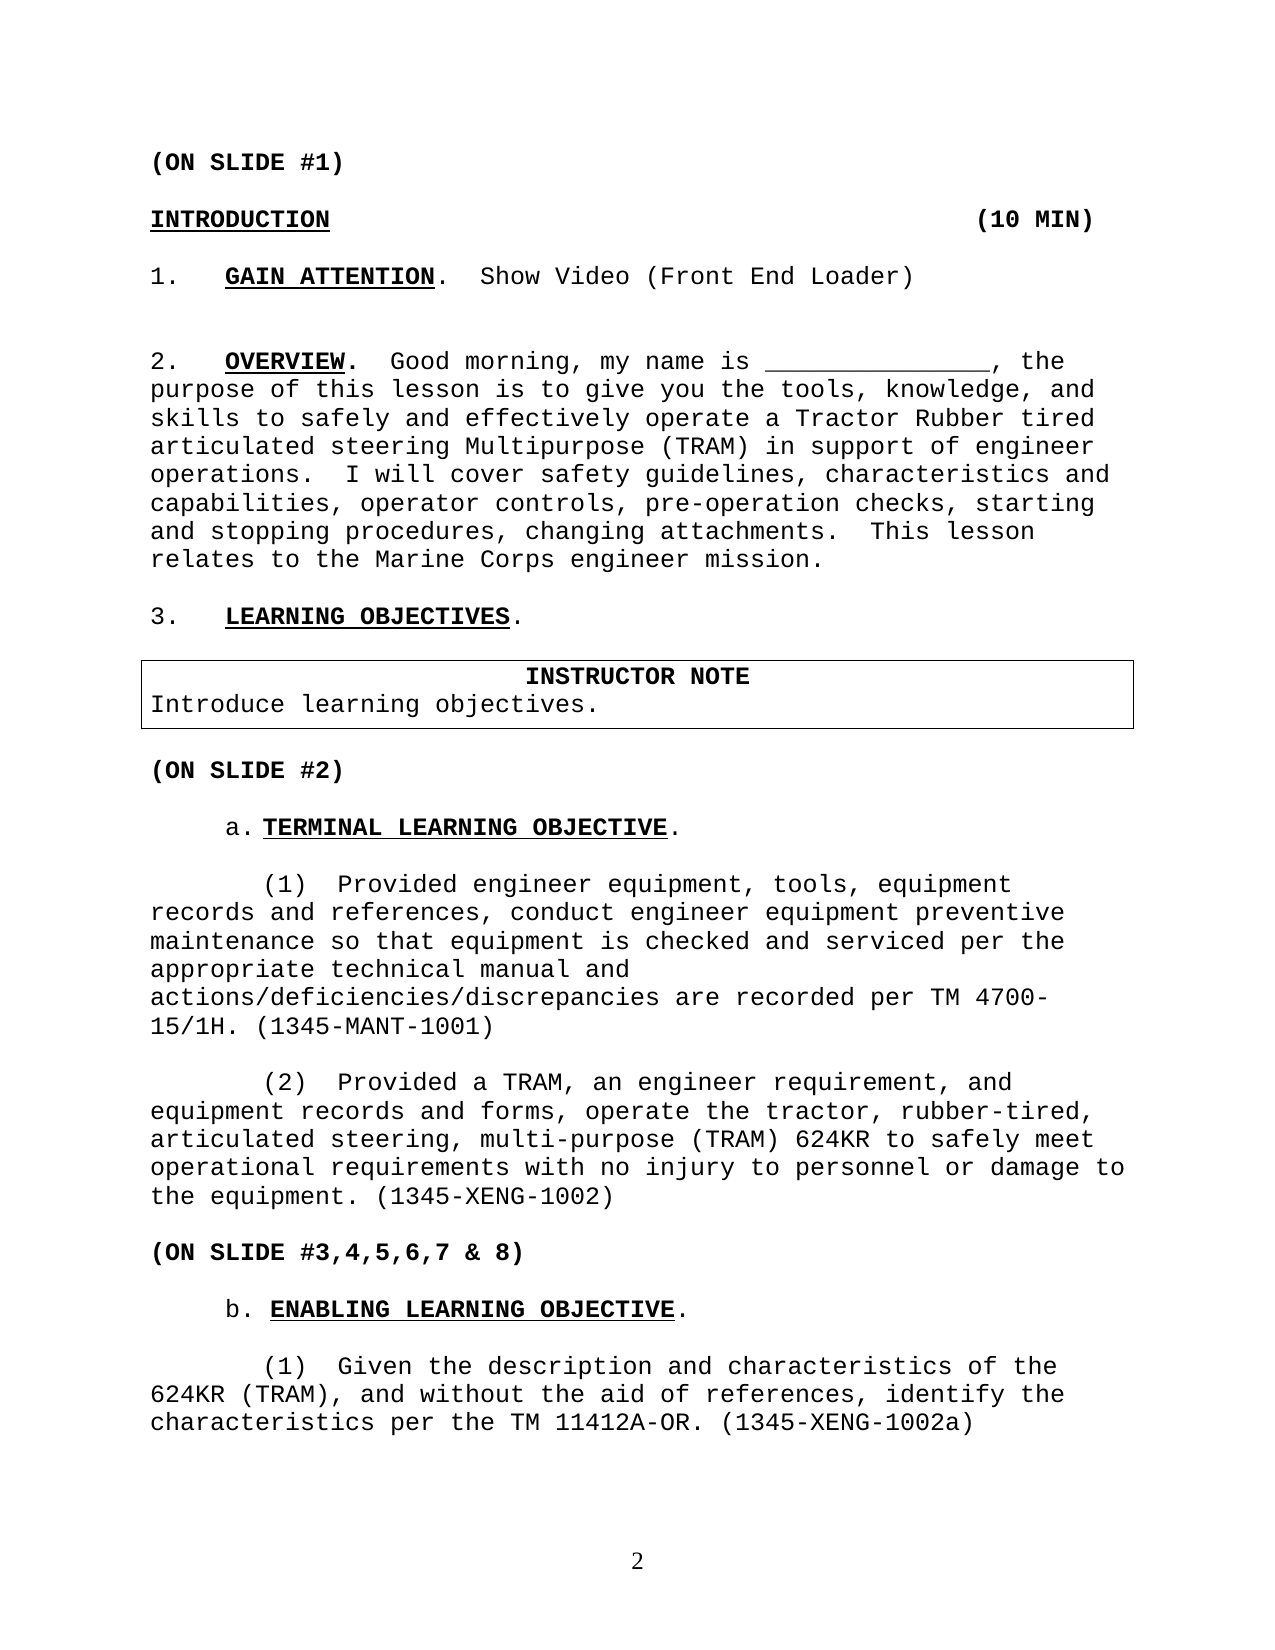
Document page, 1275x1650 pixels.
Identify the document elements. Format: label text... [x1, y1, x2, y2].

text (2) Provided a TRAM, an engineer requirement, and equipment records and forms, operate the tractor, rubber-tired, articulated steering, multi-purpose (TRAM) 624KR to safely meet operational requirements with no injury to personnel or damage to the equipment. (1345-XENG-1002) [150, 1070, 1125, 1212]
subtitle (ON SLIDE #1) [150, 150, 1125, 178]
text 1. GAIN ATTENTION. Show Video (Front End Loader) [150, 264, 1125, 292]
text 2. OVERVIEW. Good morning, my name is _______________, the purpose of this lesson is to give you the tools, knowledge, and skills to safely and effectively operate a Tractor Rubber tired articulated steering Multipurpose (TRAM) in support of engineer operations. I will cover safety guidelines, characteristics and capabilities, operator controls, pre-operation checks, starting and stopping procedures, changing attachments. This lesson relates to the Marine Corps engineer mission. [150, 349, 1125, 575]
text (ON SLIDE #2) [150, 758, 1125, 786]
subtitle INSTRUCTOR NOTE [142, 661, 1133, 689]
text b. ENABLING LEARNING OBJECTIVE. [150, 1297, 1125, 1325]
text (ON SLIDE #3,4,5,6,7 & 8) [150, 1240, 1125, 1268]
text (1) Given the description and characteristics of the 624KR (TRAM), and without the aid of references, identify the characteristics per the TM 11412A-OR. (1345-XENG-1002a) [150, 1353, 1125, 1438]
text a. TERMINAL LEARNING OBJECTIVE. [150, 814, 1125, 843]
subtitle INTRODUCTION (10 MIN) [150, 207, 1125, 235]
text (1) Provided engineer equipment, tools, equipment records and references, conduct engineer equipment preventive maintenance so that equipment is checked and serviced per the appropriate technical manual and actions/deficiencies/discrepancies are recorded per TM 4700-15/1H. (1345-MANT-1001) [150, 872, 1125, 1042]
text 3. LEARNING OBJECTIVES. [150, 604, 1125, 632]
text Introduce learning objectives. [142, 689, 1133, 728]
